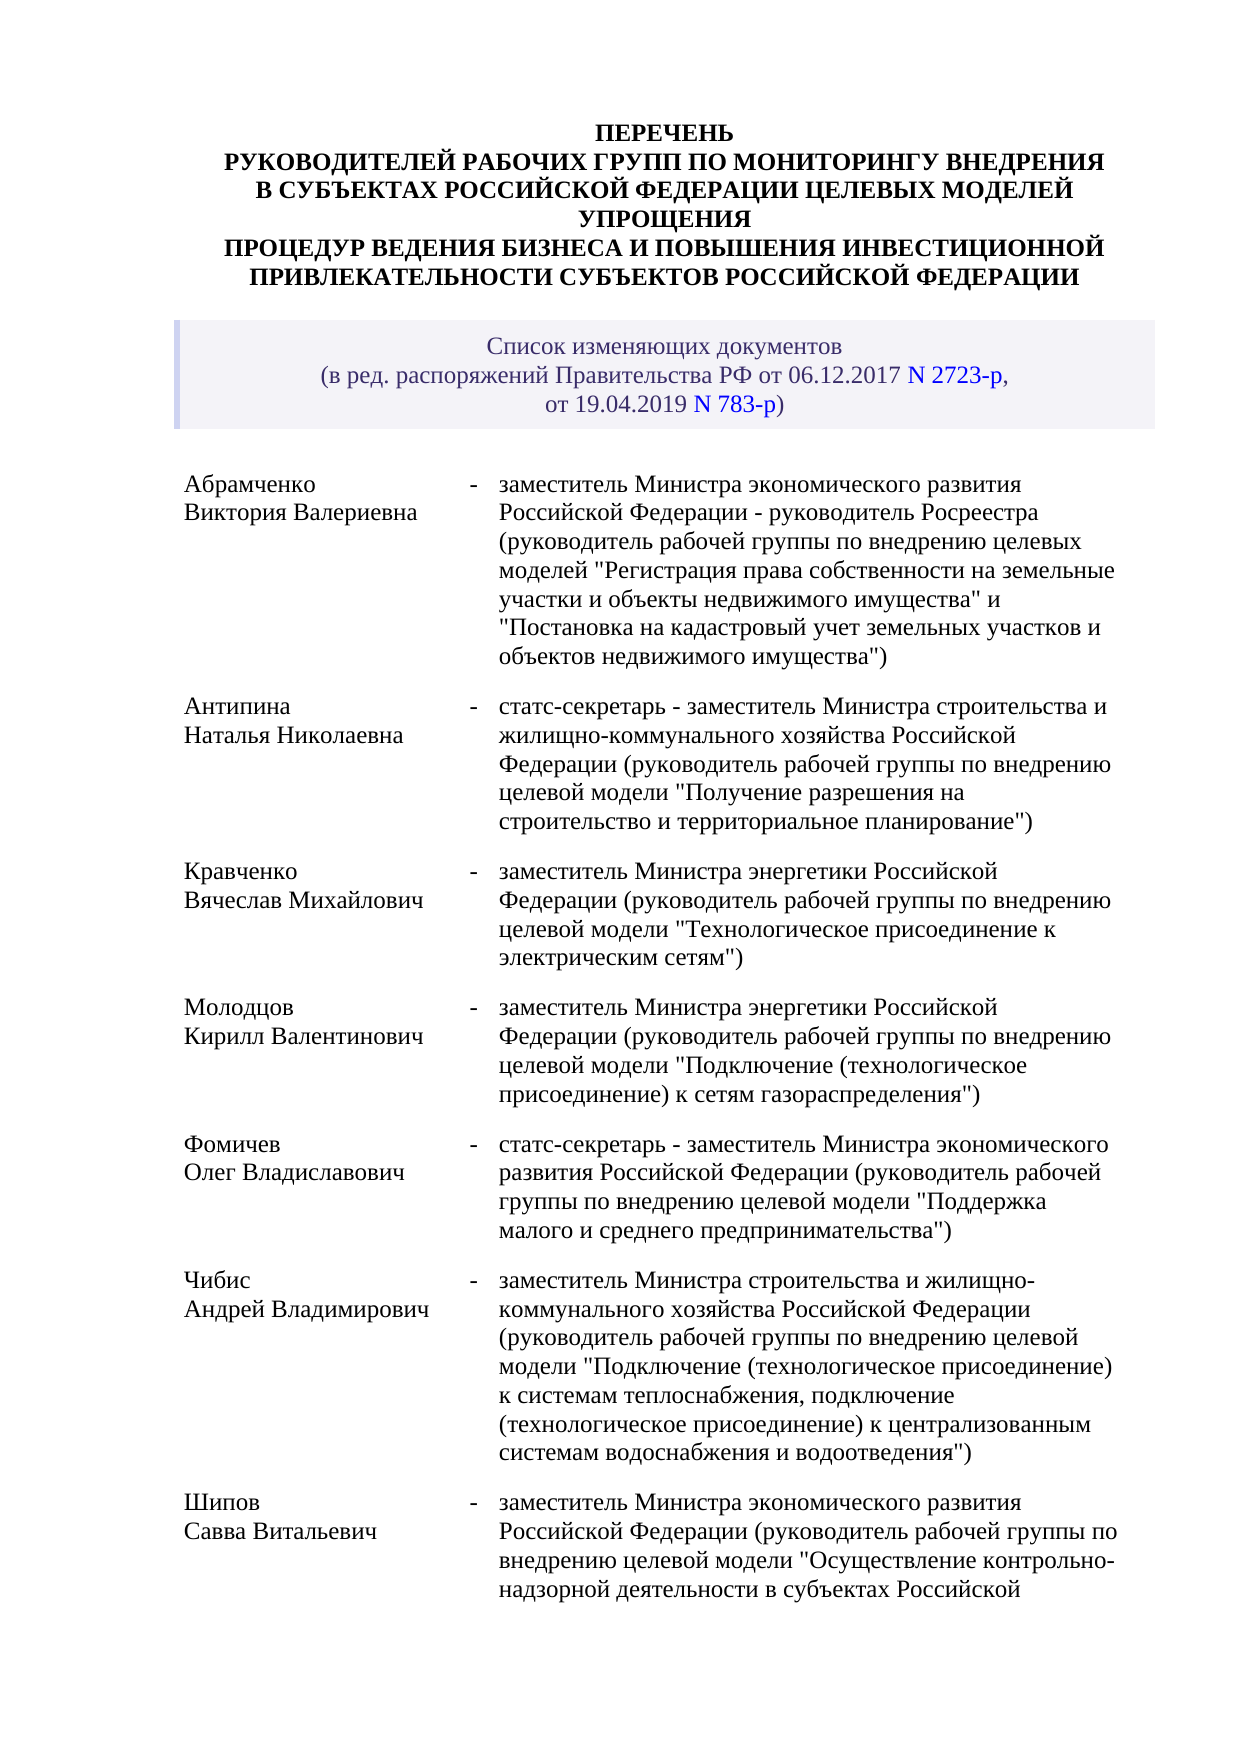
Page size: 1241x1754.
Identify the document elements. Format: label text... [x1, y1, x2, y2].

table_header - [455, 458, 492, 681]
table_cell Кравченко Вячеслав Михайлович [177, 846, 455, 982]
table_cell заместитель Министра энергетики Российской Федерации (руководитель рабочей группы по внедрению целевой модели "Подключение (технологическое присоединение) к сетям газораспределения") [492, 982, 1124, 1118]
table_cell заместитель Министра энергетики Российской Федерации (руководитель рабочей группы по внедрению целевой модели "Технологическое присоединение к электрическим сетям") [492, 846, 1124, 982]
table_cell - [455, 846, 492, 982]
title ПРИВЛЕКАТЕЛЬНОСТИ СУБЪЕКТОВ РОССИЙСКОЙ ФЕДЕРАЦИИ [177, 262, 1152, 291]
table_cell - [455, 681, 492, 846]
title ПЕРЕЧЕНЬ [177, 118, 1152, 147]
table_cell - [455, 982, 492, 1118]
table_cell Молодцов Кирилл Валентинович [177, 982, 455, 1118]
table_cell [177, 1477, 455, 1613]
table_cell Чибис Андрей Владимирович [177, 1254, 455, 1477]
table_cell - [455, 1118, 492, 1254]
title В СУБЪЕКТАХ РОССИЙСКОЙ ФЕДЕРАЦИИ ЦЕЛЕВЫХ МОДЕЛЕЙ УПРОЩЕНИЯ [177, 176, 1152, 233]
table_header Список изменяющих документов (в ред. распоряжений Правительства РФ от 06.12.2017 N 2723-р, от 19.04.2019 N 783-р) [180, 320, 1149, 429]
title РУКОВОДИТЕЛЕЙ РАБОЧИХ ГРУПП ПО МОНИТОРИНГУ ВНЕДРЕНИЯ [177, 147, 1152, 176]
title ПРОЦЕДУР ВЕДЕНИЯ БИЗНЕСА И ПОВЫШЕНИЯ ИНВЕСТИЦИОННОЙ [177, 233, 1152, 262]
table_cell - [455, 1254, 492, 1477]
table_header Абрамченко Виктория Валериевна [177, 458, 455, 681]
table_header заместитель Министра экономического развития Российской Федерации - руководитель Росреестра (руководитель рабочей группы по внедрению целевых моделей "Регистрация права собственности на земельные участки и объекты недвижимого имущества" и "Постановка на кадастровый учет земельных участков и объектов недвижимого имущества") [492, 458, 1124, 681]
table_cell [492, 1477, 1124, 1613]
table_cell статс-секретарь - заместитель Министра экономического развития Российской Федерации (руководитель рабочей группы по внедрению целевой модели "Поддержка малого и среднего предпринимательства") [492, 1118, 1124, 1254]
table_cell Антипина Наталья Николаевна [177, 681, 455, 846]
table_cell заместитель Министра строительства и жилищно-коммунального хозяйства Российской Федерации (руководитель рабочей группы по внедрению целевой модели "Подключение (технологическое присоединение) к системам теплоснабжения, подключение (технологическое присоединение) к централизованным системам водоснабжения и водоотведения") [492, 1254, 1124, 1477]
table_cell Фомичев Олег Владиславович [177, 1118, 455, 1254]
table_cell - [455, 1477, 492, 1613]
table_cell статс-секретарь - заместитель Министра строительства и жилищно-коммунального хозяйства Российской Федерации (руководитель рабочей группы по внедрению целевой модели "Получение разрешения на строительство и территориальное планирование") [492, 681, 1124, 846]
